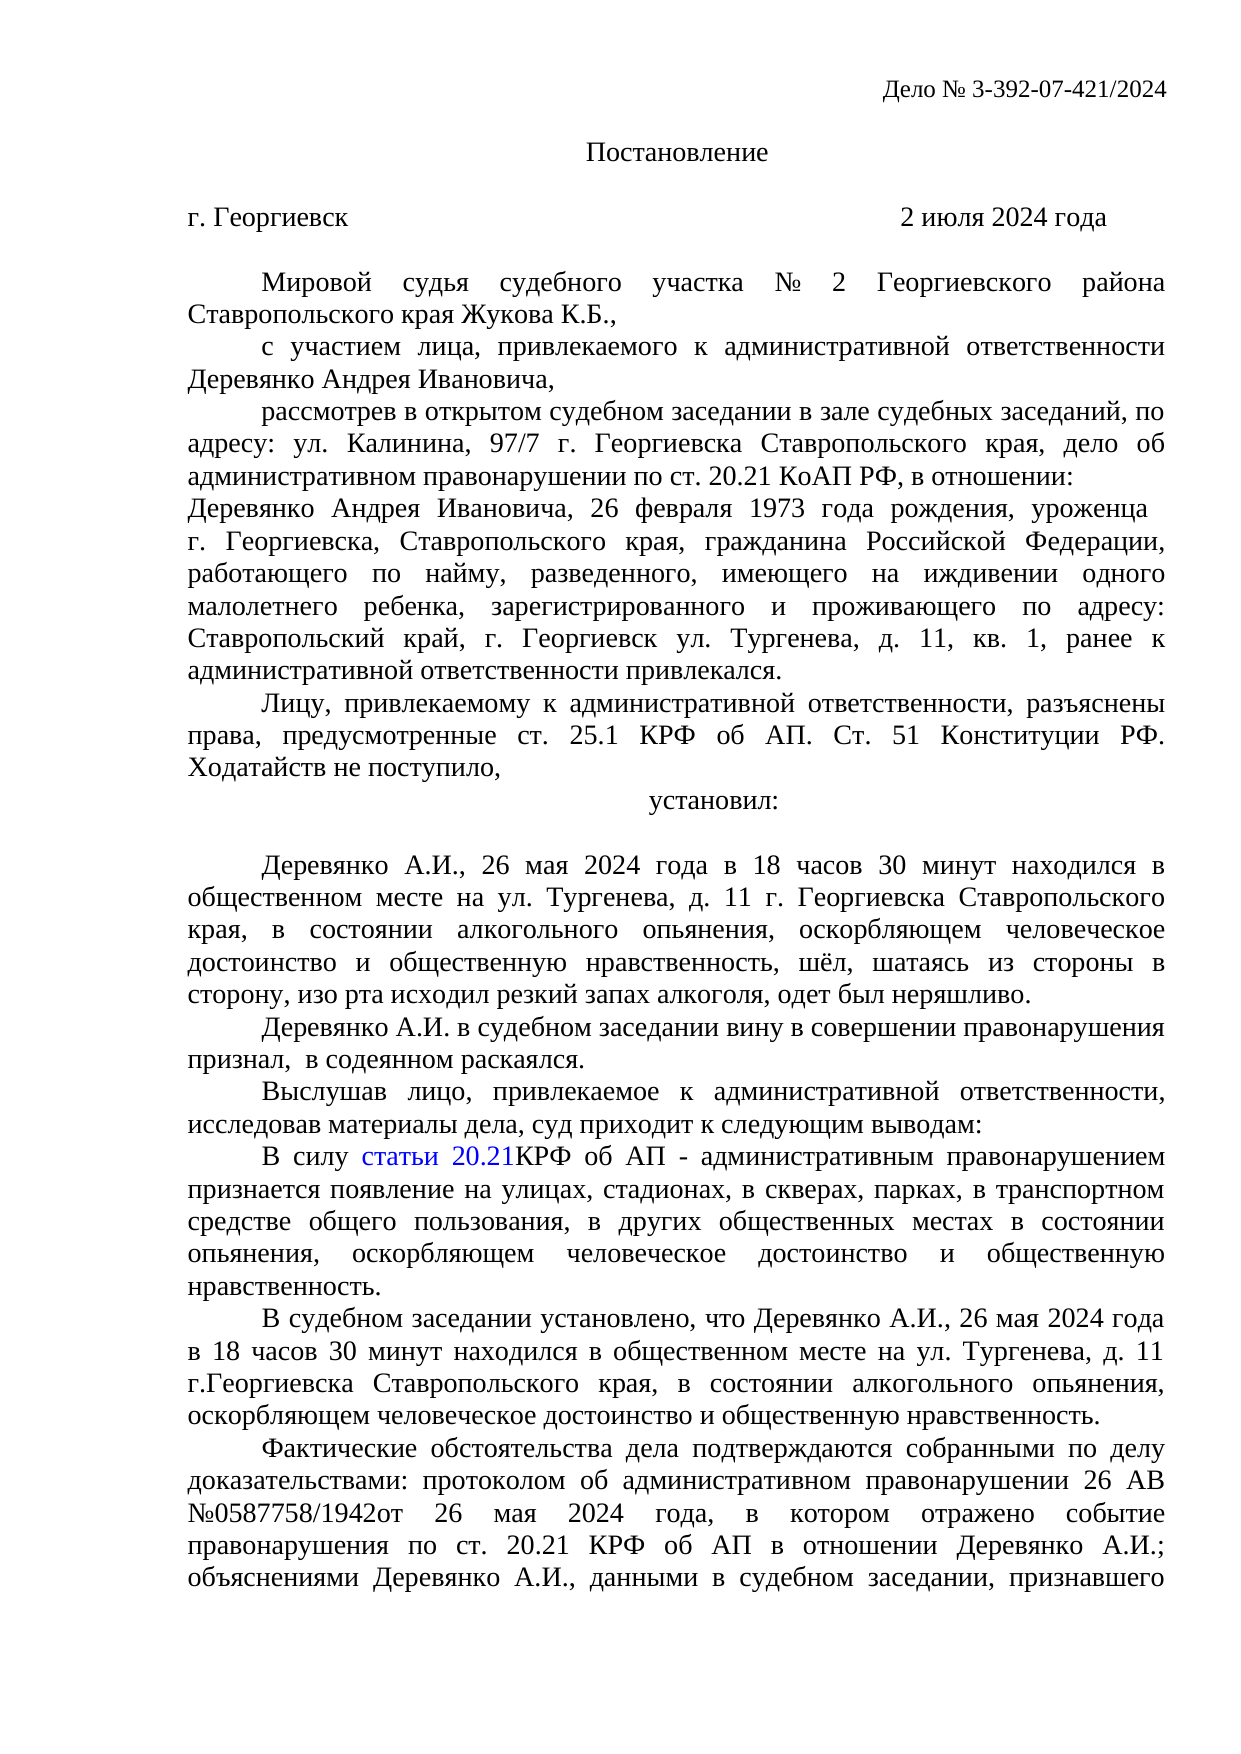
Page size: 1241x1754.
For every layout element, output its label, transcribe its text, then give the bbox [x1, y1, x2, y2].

text рассмотрев в открытом судебном заседании в зале судебных заседаний, по адресу: ул. Калинина, 97/7 г. Георгиевска Ставропольского края, дело об административном правонарушении по ст. 20.21 КоАП РФ, в отношении: [187, 394, 1167, 491]
text Деревянко Андрея Ивановича, 26 февраля 1973 года рождения, уроженца г. Георгиевска, Ставропольского края, гражданина Российской Федерации, работающего по найму, разведенного, имеющего на иждивении одного малолетнего ребенка, зарегистрированного и проживающего по адресу: Ставропольский край, г. Георгиевск ул. Тургенева, д. 11, кв. 1, ранее к административной ответственности привлекался. [187, 491, 1167, 686]
text Постановление [187, 135, 1167, 167]
text Мировой судья судебного участка № 2 Георгиевского района Ставропольского края Жукова К.Б., [187, 264, 1167, 329]
text Деревянко А.И. в судебном заседании вину в совершении правонарушения признал, в содеянном раскаялся. [187, 1010, 1167, 1074]
text с участием лица, привлекаемого к административной ответственности Деревянко Андрея Ивановича, [187, 329, 1167, 394]
text Деревянко А.И., 26 мая 2024 года в 18 часов 30 минут находился в общественном месте на ул. Тургенева, д. 11 г. Георгиевска Ставропольского края, в состоянии алкогольного опьянения, оскорбляющем человеческое достоинство и общественную нравственность, шёл, шатаясь из стороны в сторону, изо рта исходил резкий запах алкоголя, одет был неряшливо. [187, 848, 1167, 1010]
text Выслушав лицо, привлекаемое к административной ответственности, исследовав материалы дела, суд приходит к следующим выводам: [187, 1074, 1167, 1139]
text В силу статьи 20.21КРФ об АП - административным правонарушением признается появление на улицах, стадионах, в скверах, парках, в транспортном средстве общего пользования, в других общественных местах в состоянии опьянения, оскорбляющем человеческое достоинство и общественную нравственность. [187, 1139, 1167, 1301]
text установил: [187, 783, 1167, 815]
text г. Георгиевск 2 июля 2024 года [187, 200, 1167, 232]
text Дело № 3-392-07-421/2024 [187, 74, 1167, 103]
text Лицу, привлекаемому к административной ответственности, разъяснены права, предусмотренные ст. 25.1 КРФ об АП. Ст. 51 Конституции РФ. Ходатайств не поступило, [187, 686, 1167, 783]
text В судебном заседании установлено, что Деревянко А.И., 26 мая 2024 года в 18 часов 30 минут находился в общественном месте на ул. Тургенева, д. 11 г.Георгиевска Ставропольского края, в состоянии алкогольного опьянения, оскорбляющем человеческое достоинство и общественную нравственность. [187, 1301, 1167, 1431]
